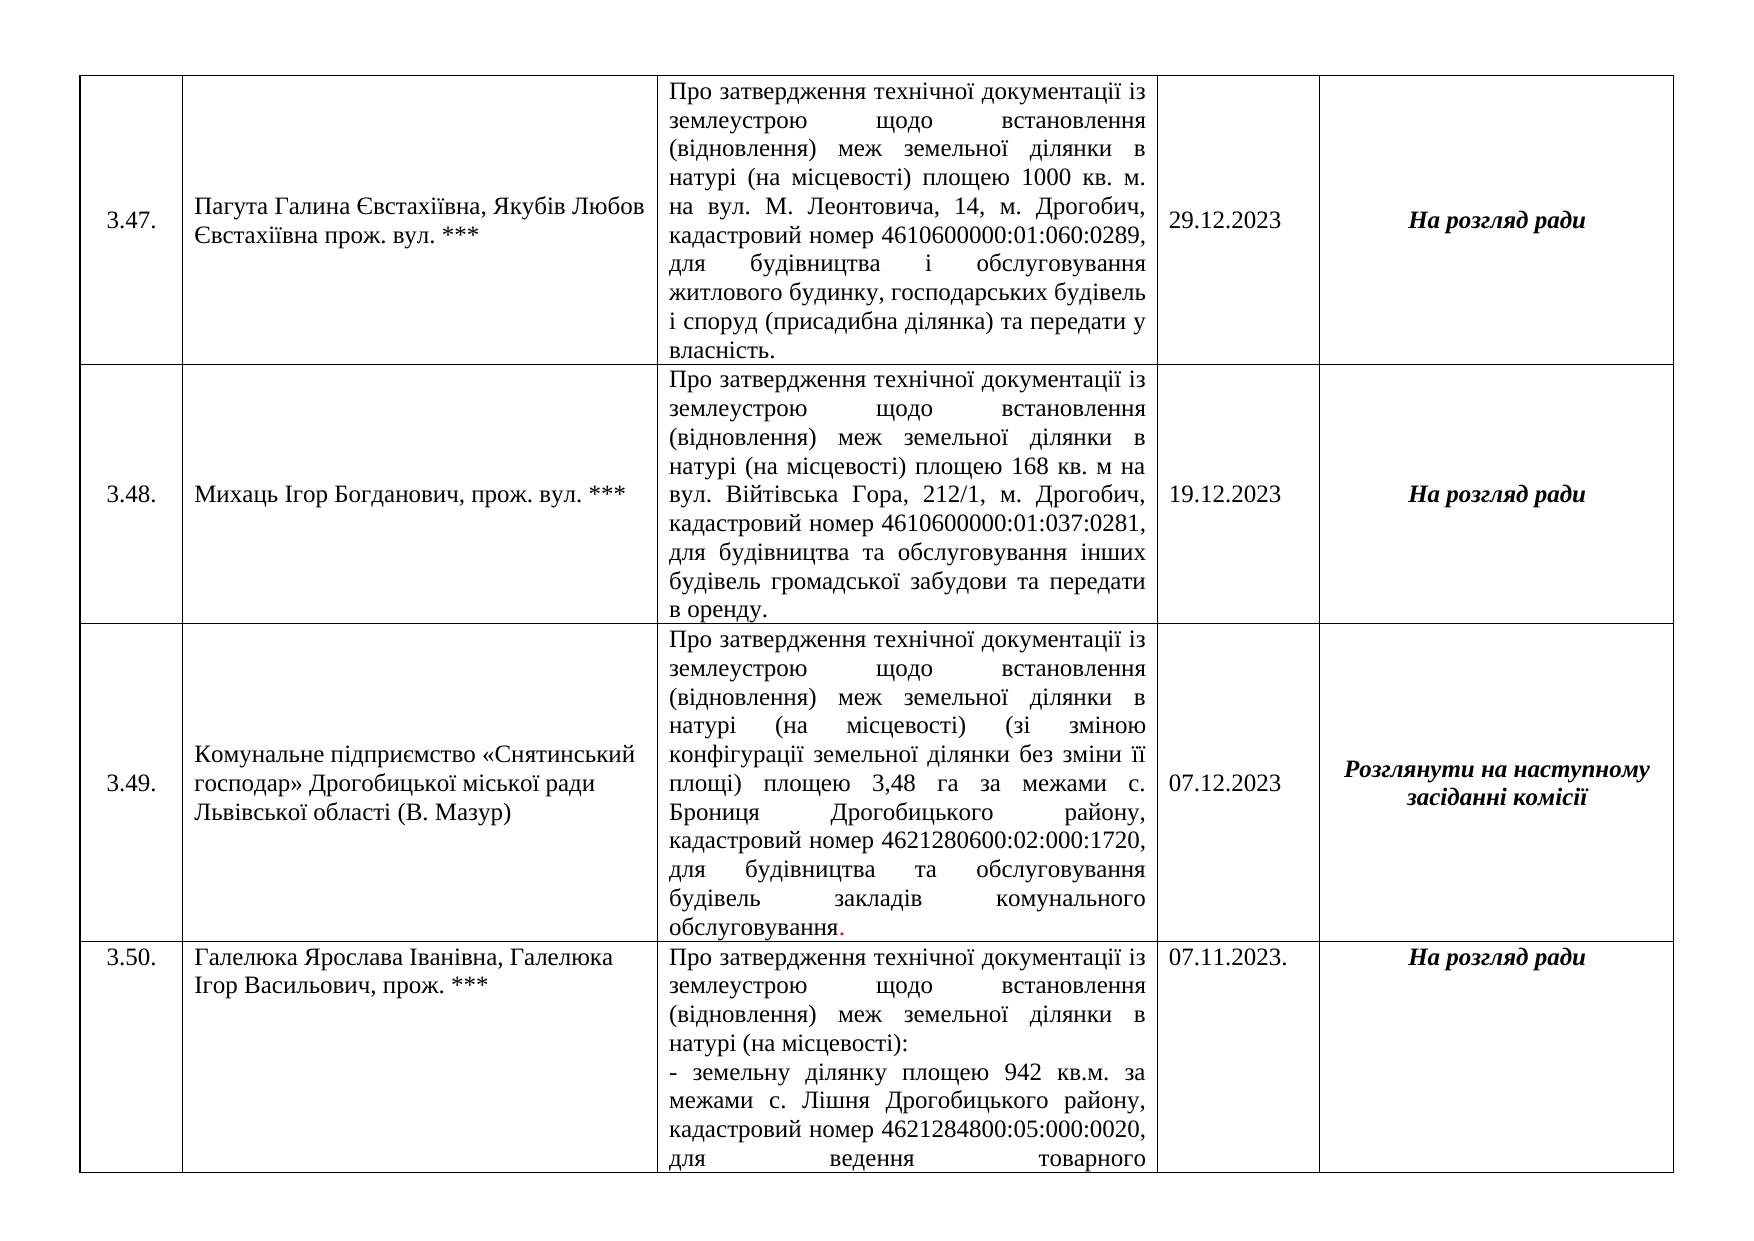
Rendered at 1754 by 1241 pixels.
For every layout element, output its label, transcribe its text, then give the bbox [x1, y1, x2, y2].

table_cell 07.11.2023. [1158, 942, 1319, 1172]
table_cell 07.12.2023 [1158, 624, 1319, 941]
table_cell 3.47. [81, 76, 182, 363]
table_cell 29.12.2023 [1158, 76, 1319, 363]
table_cell На розгляд ради [1320, 942, 1673, 1172]
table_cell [183, 942, 657, 1172]
table_cell Розглянути на наступному засіданні комісії [1320, 624, 1673, 941]
table_cell Про затвердження технічної документації із землеустрою щодо встановлення (відновлення) меж земельної ділянки в натурі (на місцевості) площею 1000 кв. м. на вул. М. Леонтовича, 14, м. Дрогобич, кадастровий номер 4610600000:01:060:0289, для будівництва і обслуговування житлового будинку, господарських будівель і споруд (присадибна ділянка) та передати у власність. [658, 76, 1157, 363]
table_cell Про затвердження технічної документації із землеустрою щодо встановлення (відновлення) меж земельної ділянки в натурі (на місцевості) площею 168 кв. м на вул. Війтівська Гора, 212/1, м. Дрогобич, кадастровий номер 4610600000:01:037:0281, для будівництва та обслуговування інших будівель громадської забудови та передати в оренду. [658, 365, 1157, 623]
table_cell 19.12.2023 [1158, 365, 1319, 623]
table_cell 3.50. [81, 942, 182, 1172]
table_cell Про затвердження технічної документації із землеустрою щодо встановлення (відновлення) меж земельної ділянки в натурі (на місцевості) (зі зміною конфігурації земельної ділянки без зміни її площі) площею за межами с. Брониця Дрогобицького району, кадастровий номер 4621280600:02:000:1720, для будівництва та обслуговування будівель закладів комунального обслуговування. [658, 624, 1157, 941]
table_cell На розгляд ради [1320, 365, 1673, 623]
table_cell Михаць Ігор Богданович, прож. вул. *** [183, 365, 657, 623]
table_cell Комунальне підприємство «Снятинський господар» Дрогобицької міської ради Львівської області (В. Мазур) [183, 624, 657, 941]
table_cell 3.48. [81, 365, 182, 623]
table_cell 3.49. [81, 624, 182, 941]
table_cell На розгляд ради [1320, 76, 1673, 363]
table_cell Пагута Галина Євстахіївна, Якубів Любов Євстахіївна прож. вул. *** [183, 76, 657, 363]
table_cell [658, 942, 1157, 1172]
